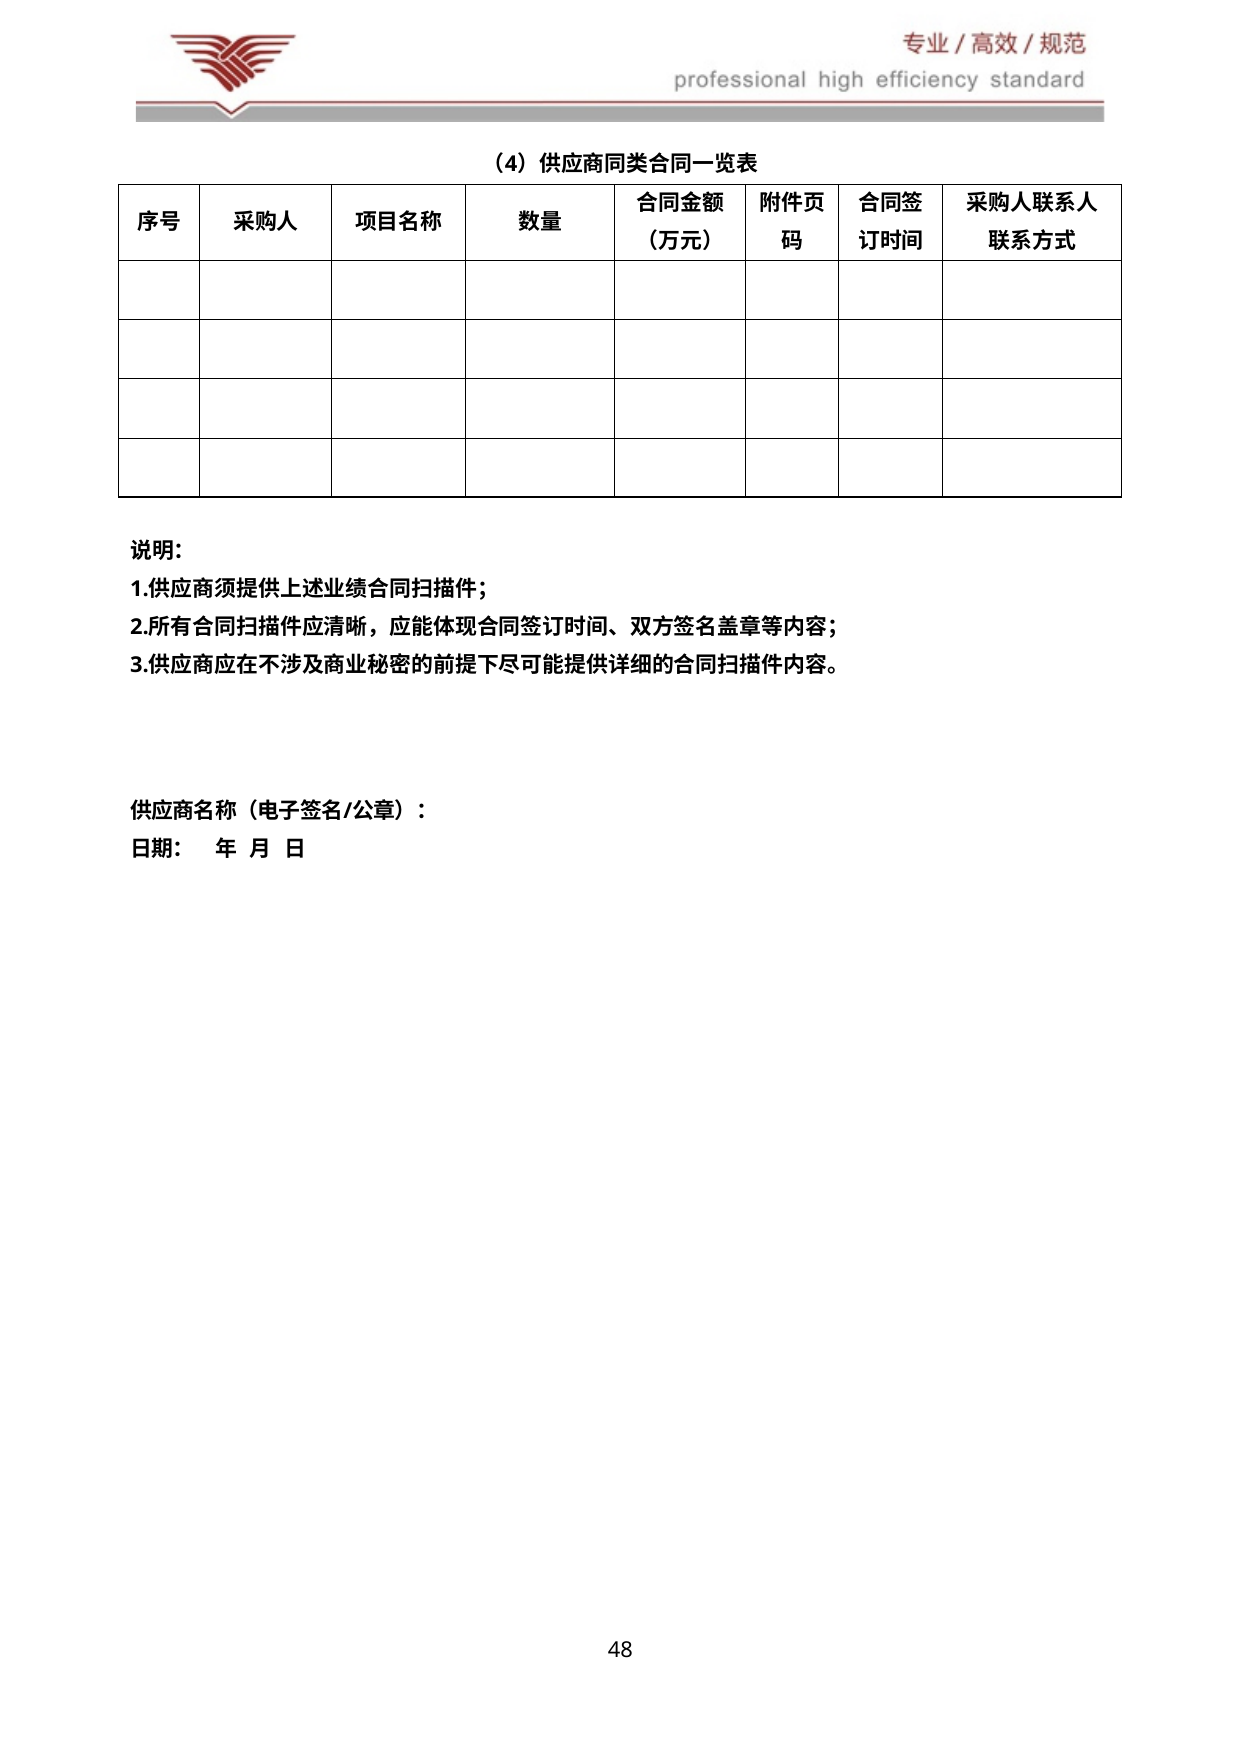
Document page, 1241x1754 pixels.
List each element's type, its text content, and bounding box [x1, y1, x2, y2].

table_cell [200, 439, 331, 496]
table_cell [839, 379, 942, 437]
table_cell [746, 379, 838, 437]
table_cell [119, 320, 199, 378]
table_cell [839, 320, 942, 378]
table_cell [332, 439, 465, 496]
table_cell [332, 379, 465, 437]
table_cell [615, 261, 745, 319]
table_cell [615, 439, 745, 496]
text （4）供应商同类合同一览表 [130, 146, 1110, 177]
table_cell [839, 439, 942, 496]
table_cell [746, 320, 838, 378]
table_header 采购人 [200, 185, 331, 260]
table_cell [332, 320, 465, 378]
text 2.所有合同扫描件应清晰，应能体现合同签订时间、双方签名盖章等内容； [130, 609, 1110, 641]
table_cell [943, 439, 1121, 496]
table_cell [746, 439, 838, 496]
table_cell [615, 379, 745, 437]
table_cell [466, 379, 614, 437]
table_header 采购人联系人 联系方式 [943, 185, 1121, 260]
table_cell [200, 261, 331, 319]
text 3.供应商应在不涉及商业秘密的前提下尽可能提供详细的合同扫描件内容。 [130, 647, 1110, 679]
table_cell [466, 439, 614, 496]
text 日期： 年 月 日 [130, 831, 1110, 862]
table_cell [200, 320, 331, 378]
table_cell [200, 379, 331, 437]
table_cell [839, 261, 942, 319]
table_header 附件页码 [746, 185, 838, 260]
table_cell [746, 261, 838, 319]
table_header 数量 [466, 185, 614, 260]
table_cell [332, 261, 465, 319]
table_cell [466, 320, 614, 378]
table_cell [943, 379, 1121, 437]
table_header 合同签订时间 [839, 185, 942, 260]
text 说明： [130, 533, 1110, 565]
table_cell [943, 320, 1121, 378]
table_header 项目名称 [332, 185, 465, 260]
table_cell [119, 261, 199, 319]
table_header 序号 [119, 185, 199, 260]
table_cell [119, 439, 199, 496]
picture [135, 11, 1105, 122]
table_cell [119, 379, 199, 437]
text 供应商名称（电子签名/公章）： [130, 793, 1110, 824]
table_header 合同金额 （万元） [615, 185, 745, 260]
text 1.供应商须提供上述业绩合同扫描件； [130, 571, 1110, 603]
table_cell [466, 261, 614, 319]
table_cell [943, 261, 1121, 319]
table_cell [615, 320, 745, 378]
